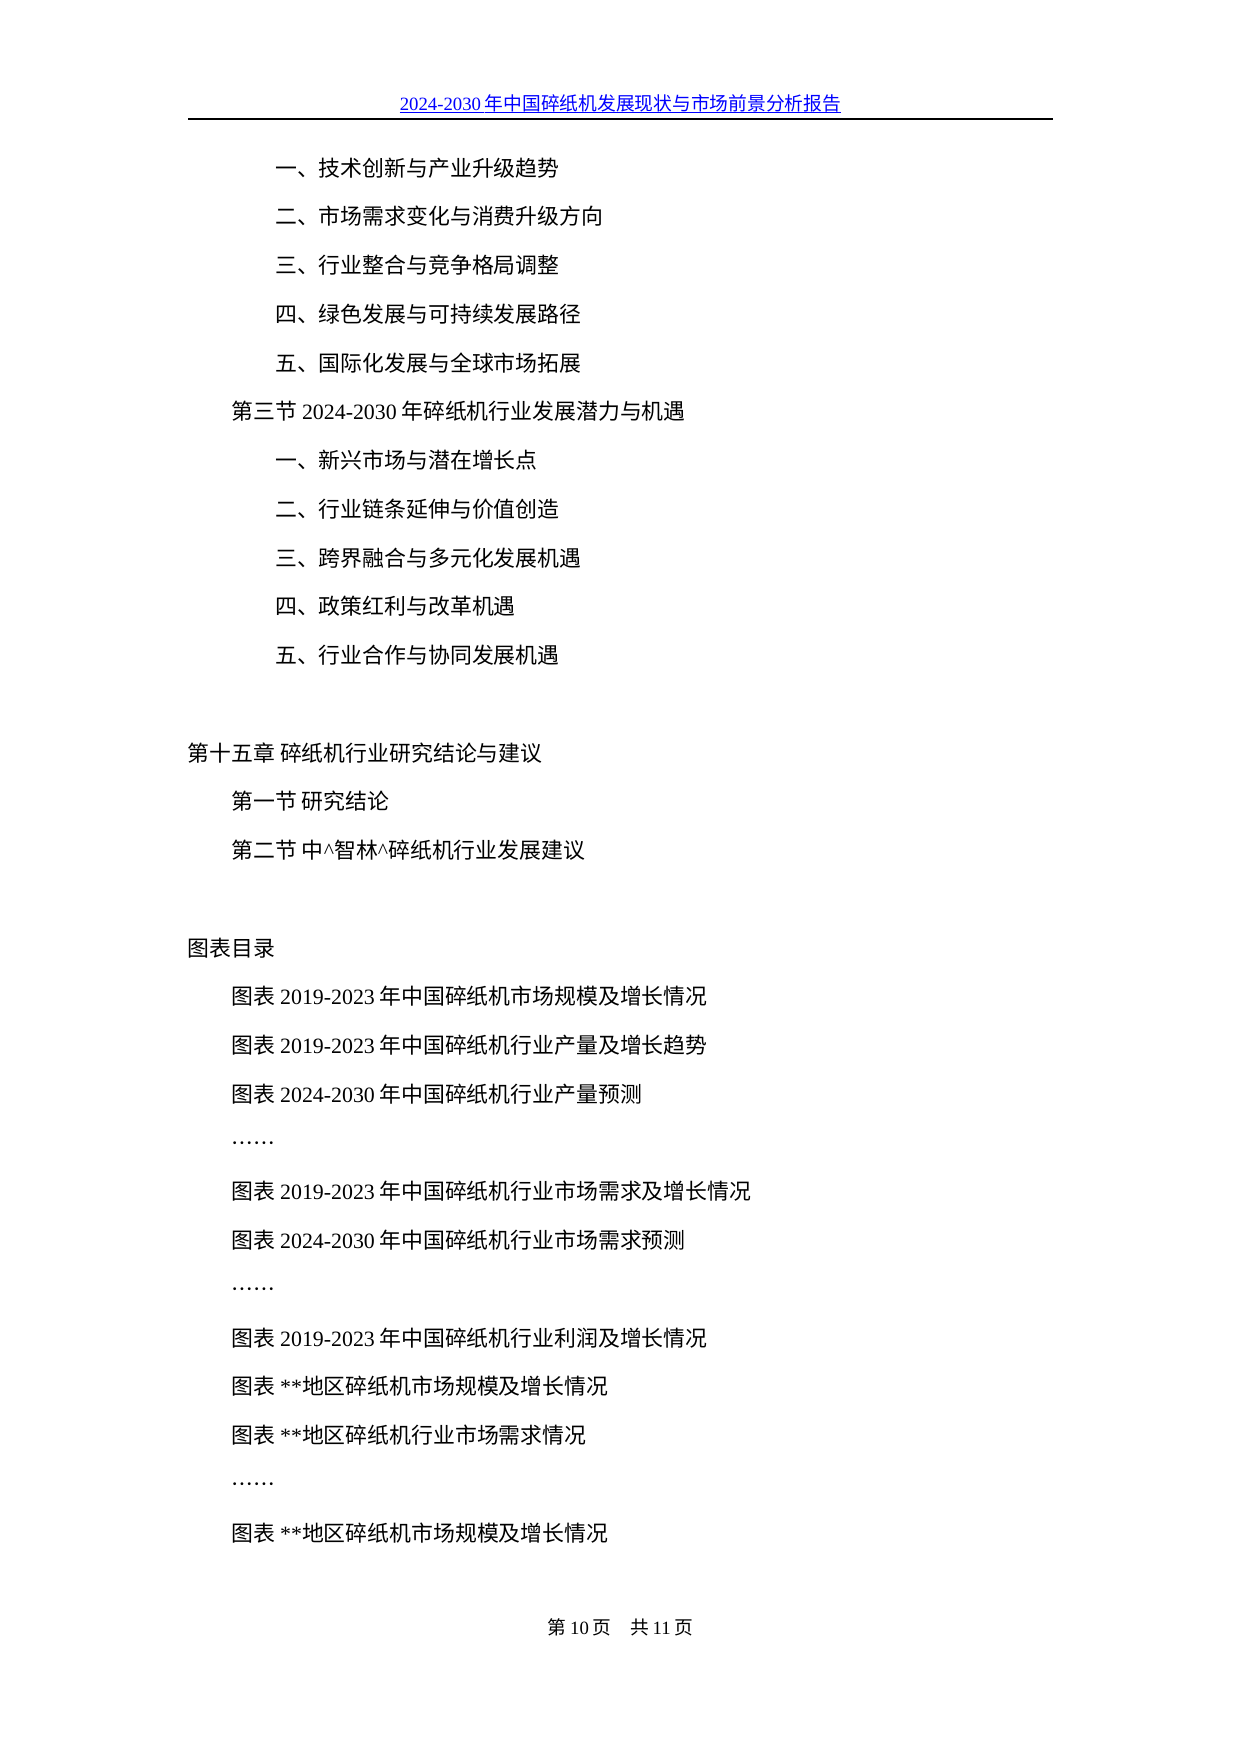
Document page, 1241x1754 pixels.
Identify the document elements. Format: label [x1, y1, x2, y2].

text [187, 150, 1053, 1548]
